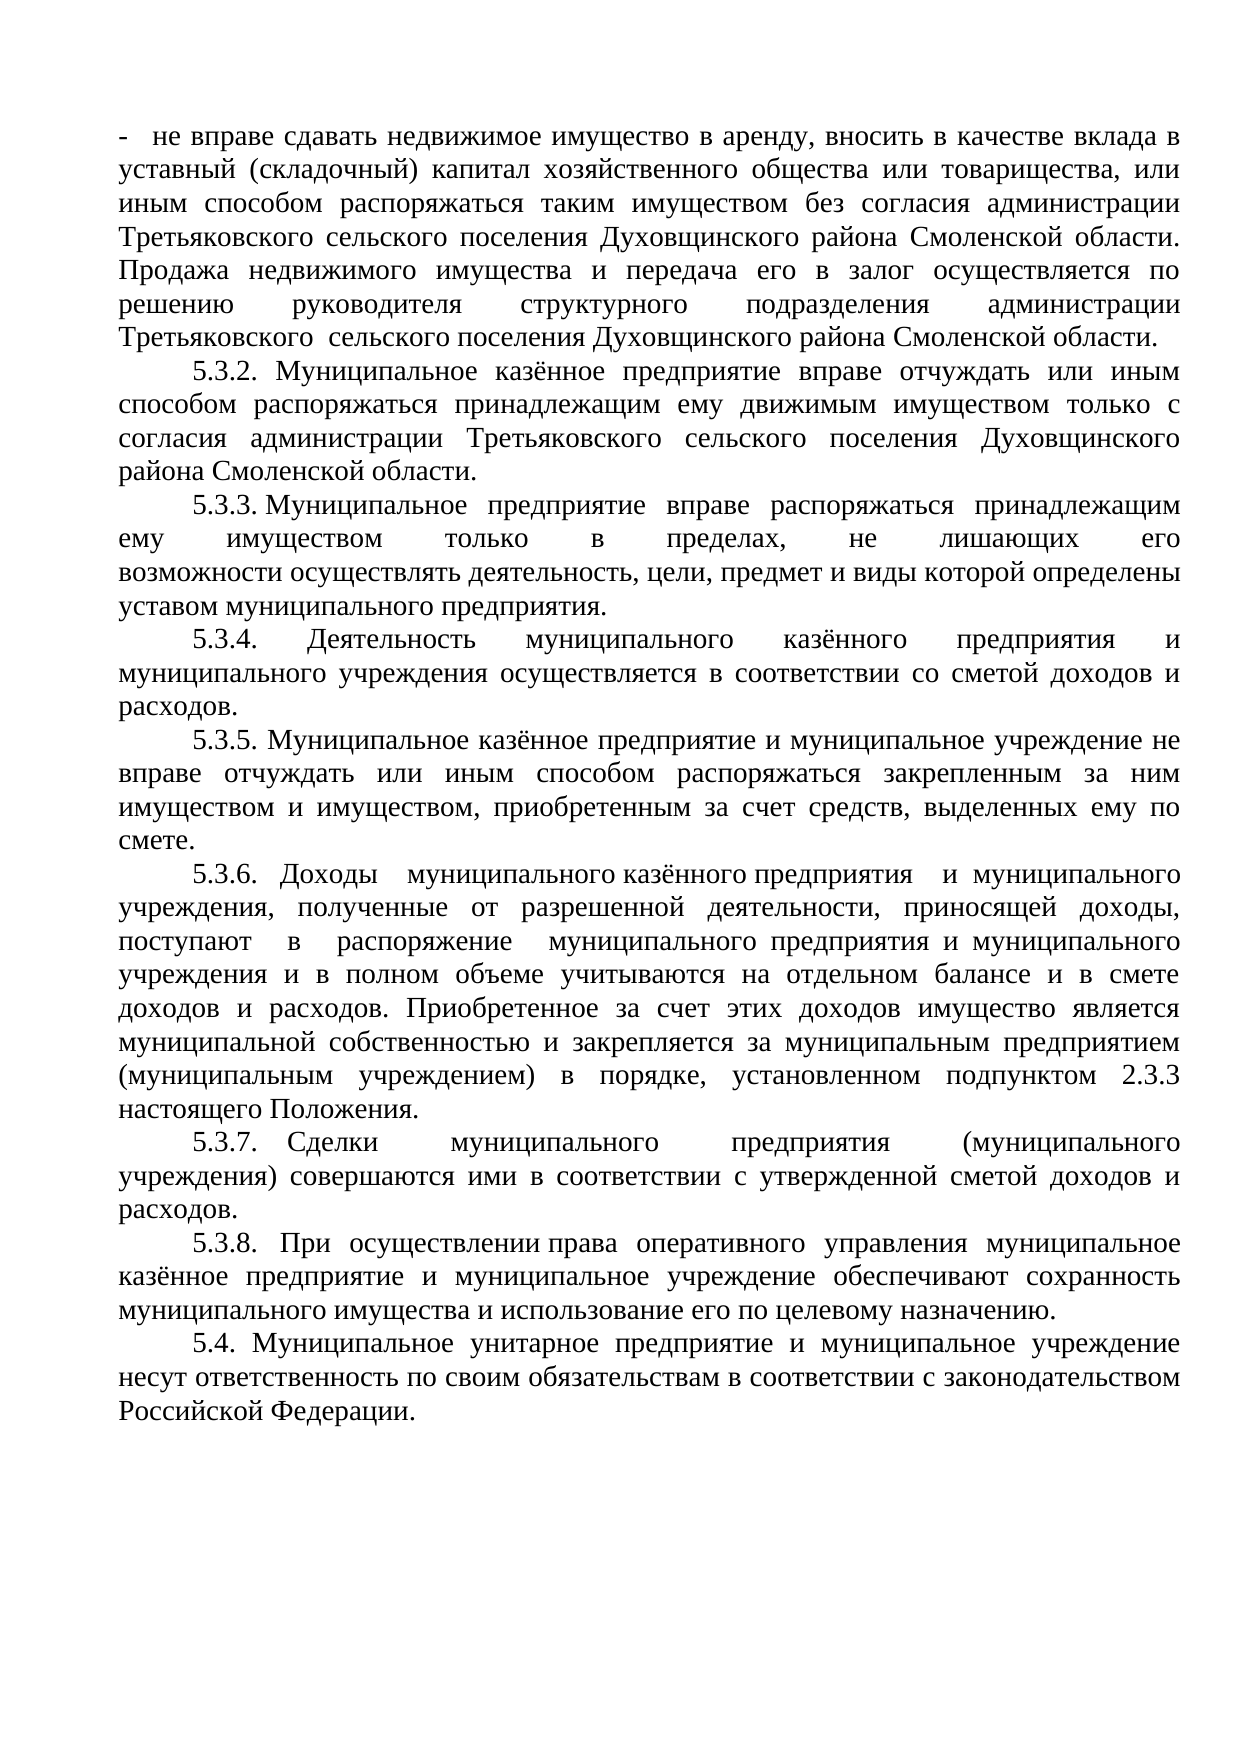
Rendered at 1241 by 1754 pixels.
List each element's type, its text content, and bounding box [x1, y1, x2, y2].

text 5.3.6. Доходы муниципального казённого предприятия и муниципального учреждения, полученные от разрешенной деятельности, приносящей доходы, поступают в распоряжение муниципального предприятия и муниципального учреждения и в полном объеме учитываются на отдельном балансе и в смете доходов и расходов. Приобретенное за счет этих доходов имущество является муниципальной собственностью и закрепляется за муниципальным предприятием (муниципальным учреждением) в порядке, установленном подпунктом 2.3.3 настоящего Положения. [118, 856, 1181, 1124]
text 5.3.8. При осуществлении права оперативного управления муниципальное казённое предприятие и муниципальное учреждение обеспечивают сохранность муниципального имущества и использование его по целевому назначению. [118, 1225, 1181, 1326]
text 5.3.4. Деятельность муниципального казённого предприятия и муниципального учреждения осуществляется в соответствии со сметой доходов и расходов. [118, 621, 1181, 722]
text 5.3.5. Муниципальное казённое предприятие и муниципальное учреждение не вправе отчуждать или иным способом распоряжаться закрепленным за ним имуществом и имуществом, приобретенным за счет средств, выделенных ему по смете. [118, 722, 1181, 856]
text 5.3.7. Сделки муниципального предприятия (муниципального учреждения) совершаются ими в соответствии с утвержденной сметой доходов и расходов. [118, 1124, 1181, 1225]
text - не вправе сдавать недвижимое имущество в аренду, вносить в качестве вклада в уставный (складочный) капитал хозяйственного общества или товарищества, или иным способом распоряжаться таким имуществом без согласия администрации Третьяковского сельского поселения Духовщинского района Смоленской области. Продажа недвижимого имущества и передача его в залог осуществляется по решению руководителя структурного подразделения администрации Третьяковского сельского поселения Духовщинского района Смоленской области. [118, 118, 1181, 353]
text 5.4. Муниципальное унитарное предприятие и муниципальное учреждение несут ответственность по своим обязательствам в соответствии с законодательством Российской Федерации. [118, 1326, 1181, 1426]
text 5.3.3. Муниципальное предприятие вправе распоряжаться принадлежащим ему имуществом только в пределах, не лишающих его возможности осуществлять деятельность, цели, предмет и виды которой определены уставом муниципального предприятия. [118, 487, 1181, 621]
text 5.3.2. Муниципальное казённое предприятие вправе отчуждать или иным способом распоряжаться принадлежащим ему движимым имуществом только с согласия администрации Третьяковского сельского поселения Духовщинского района Смоленской области. [118, 353, 1181, 487]
